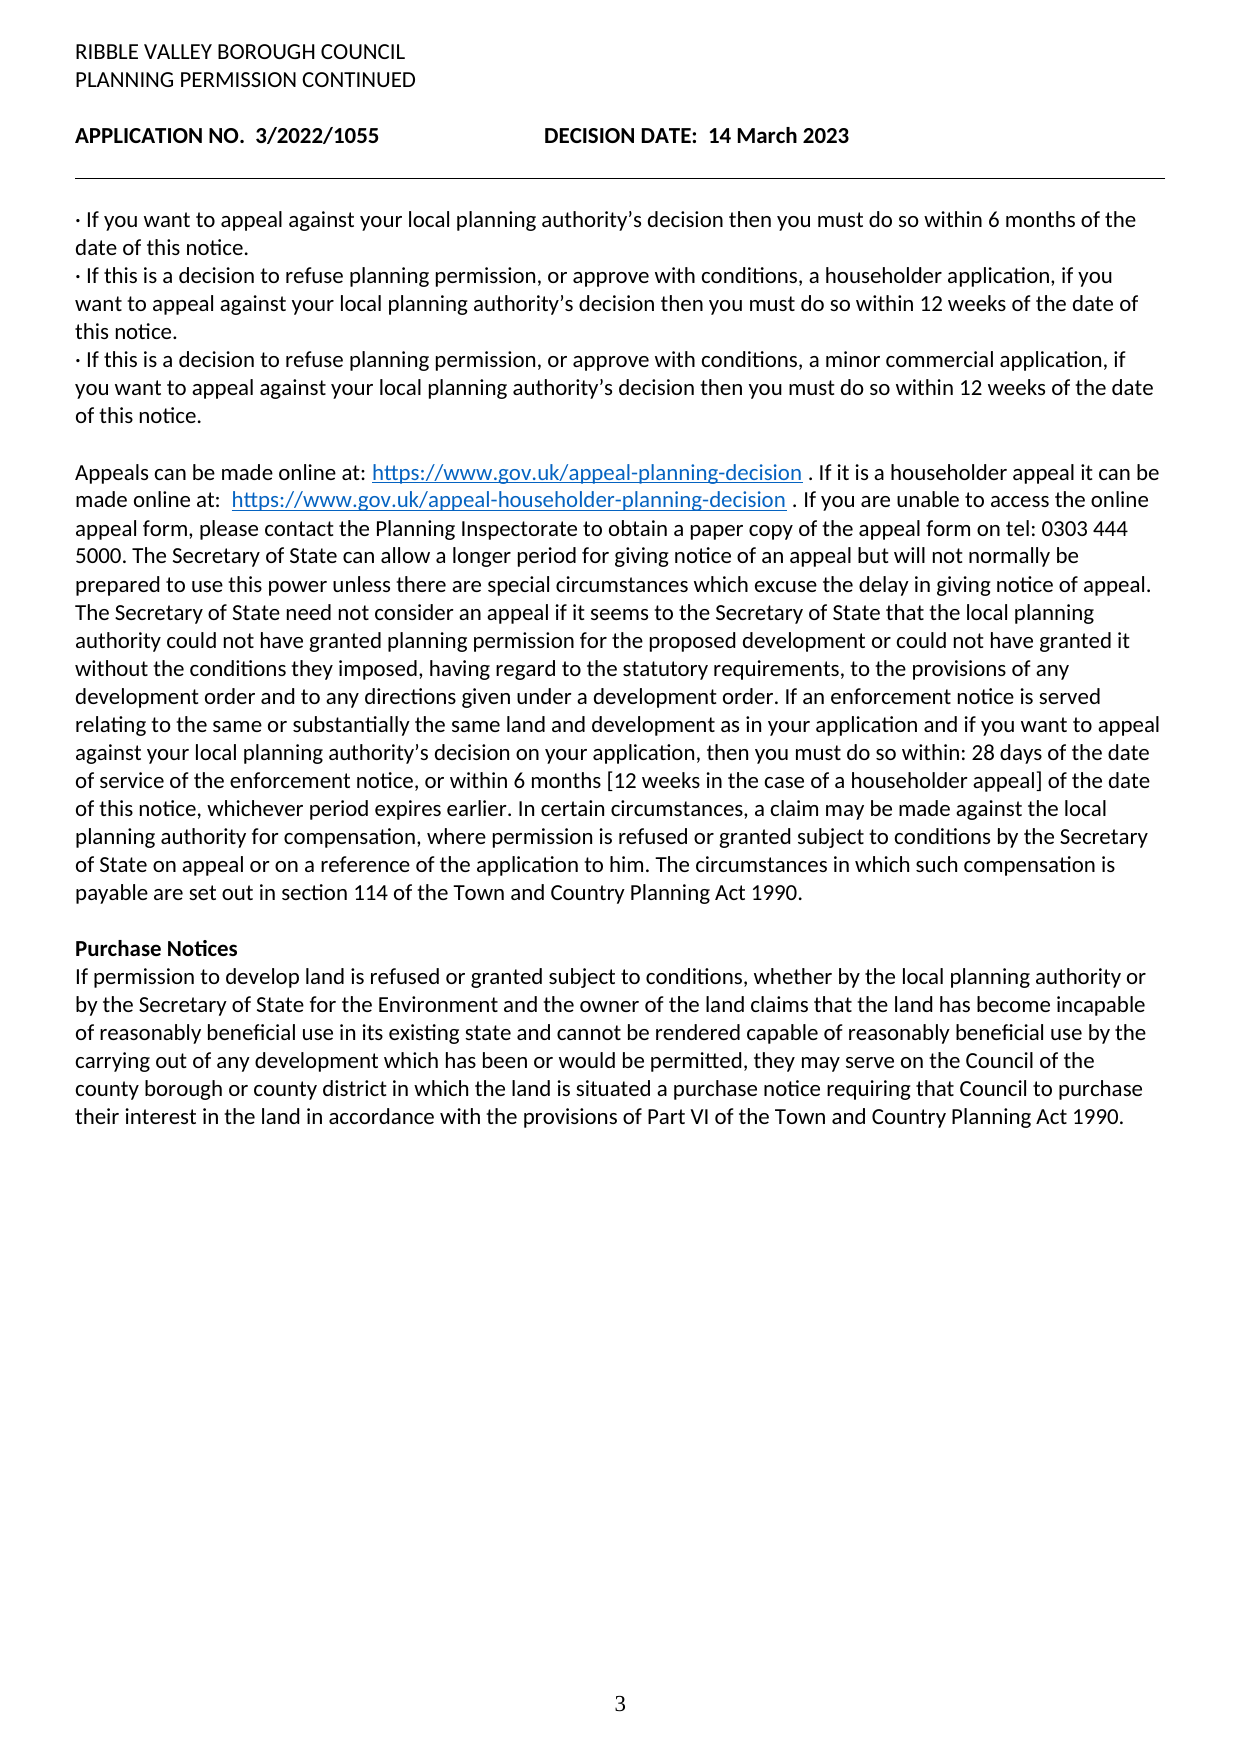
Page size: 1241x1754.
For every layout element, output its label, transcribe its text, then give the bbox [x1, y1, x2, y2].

text · If this is a decision to refuse planning permission, or approve with conditions, a minor commercial application, if you want to appeal against your local planning authority’s decision then you must do so within 12 weeks of the date of this notice. [75, 346, 1165, 429]
text · If you want to appeal against your local planning authority’s decision then you must do so within 6 months of the date of this notice. [75, 205, 1165, 261]
text Appeals can be made online at: https://www.gov.uk/appeal-planning-decision . If it is a householder appeal it can be made online at: https://www.gov.uk/appeal-householder-planning-decision . If you are unable to access the online appeal form, please contact the Planning Inspectorate to obtain a paper copy of the appeal form on tel: 0303 444 5000. The Secretary of State can allow a longer period for giving notice of an appeal but will not normally be prepared to use this power unless there are special circumstances which excuse the delay in giving notice of appeal. The Secretary of State need not consider an appeal if it seems to the Secretary of State that the local planning authority could not have granted planning permission for the proposed development or could not have granted it without the conditions they imposed, having regard to the statutory requirements, to the provisions of any development order and to any directions given under a development order. If an enforcement notice is served relating to the same or substantially the same land and development as in your application and if you want to appeal against your local planning authority’s decision on your application, then you must do so within: 28 days of the date of service of the enforcement notice, or within 6 months [12 weeks in the case of a householder appeal] of the date of this notice, whichever period expires earlier. In certain circumstances, a claim may be made against the local planning authority for compensation, where permission is refused or granted subject to conditions by the Secretary of State on appeal or on a reference of the application to him. The circumstances in which such compensation is payable are set out in section 114 of the Town and Country Planning Act 1990. [75, 458, 1165, 906]
text · If this is a decision to refuse planning permission, or approve with conditions, a householder application, if you want to appeal against your local planning authority’s decision then you must do so within 12 weeks of the date of this notice. [75, 261, 1165, 346]
text Purchase Notices [75, 934, 1165, 962]
text If permission to develop land is refused or granted subject to conditions, whether by the local planning authority or by the Secretary of State for the Environment and the owner of the land claims that the land has become incapable of reasonably beneficial use in its existing state and cannot be rendered capable of reasonably beneficial use by the carrying out of any development which has been or would be permitted, they may serve on the Council of the county borough or county district in which the land is situated a purchase notice requiring that Council to purchase their interest in the land in accordance with the provisions of Part VI of the Town and Country Planning Act 1990. [75, 962, 1165, 1130]
